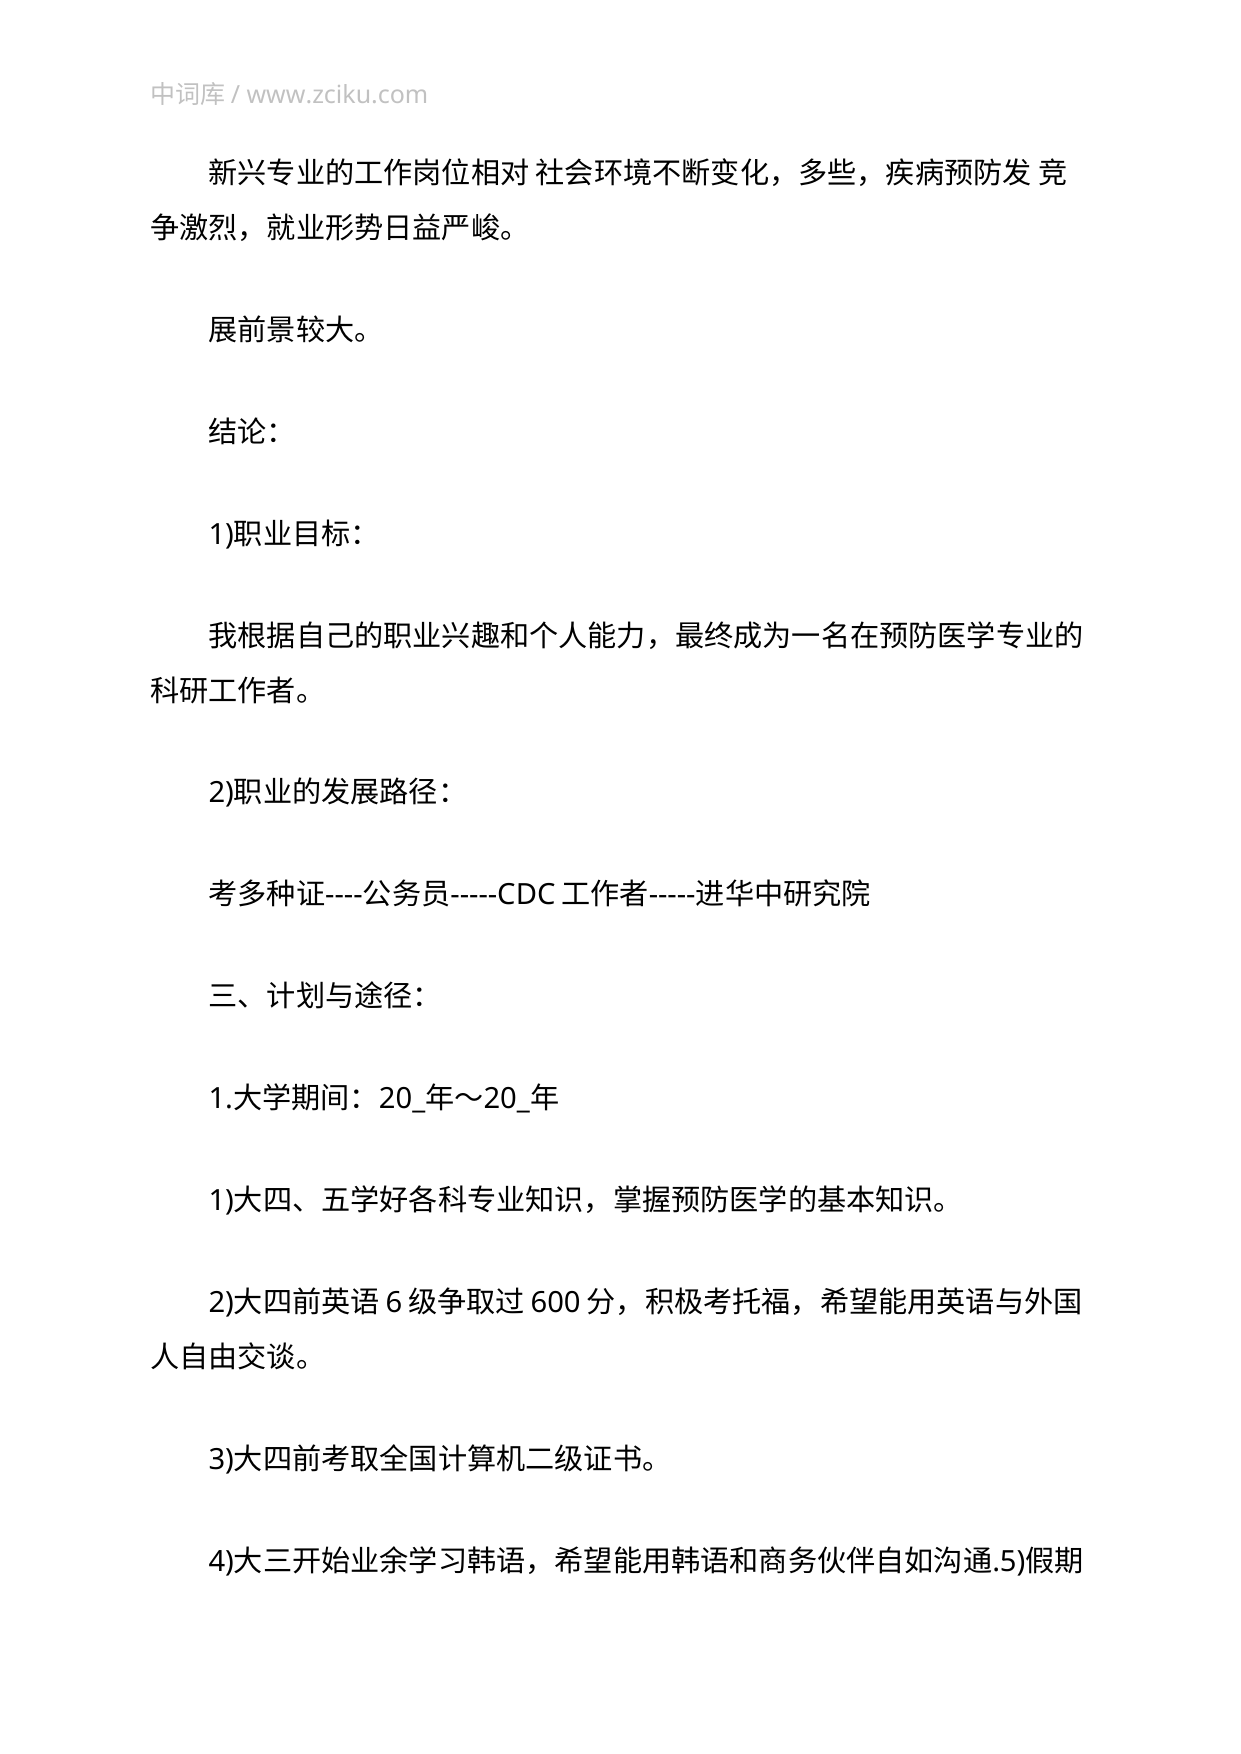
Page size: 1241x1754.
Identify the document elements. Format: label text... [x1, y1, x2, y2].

text 1)职业目标： [150, 510, 1090, 553]
text 三、计划与途径： [150, 973, 1090, 1015]
text 我根据自己的职业兴趣和个人能力，最终成为一名在预防医学专业的科研工作者。 [150, 612, 1090, 709]
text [150, 1537, 1090, 1580]
text 2)职业的发展路径： [150, 769, 1090, 811]
text 3)大四前考取全国计算机二级证书。 [150, 1435, 1090, 1478]
text 1)大四、五学好各科专业知识，掌握预防医学的基本知识。 [150, 1177, 1090, 1219]
text 1.大学期间：20_年～20_年 [150, 1074, 1090, 1117]
text 新兴专业的工作岗位相对 社会环境不断变化，多些，疾病预防发 竞争激烈，就业形势日益严峻。 [150, 150, 1090, 247]
text 考多种证----公务员-----CDC工作者-----进华中研究院 [150, 871, 1090, 913]
text 2)大四前英语6级争取过600分，积极考托福，希望能用英语与外国人自由交谈。 [150, 1278, 1090, 1376]
text 结论： [150, 408, 1090, 451]
text 展前景较大。 [150, 307, 1090, 349]
